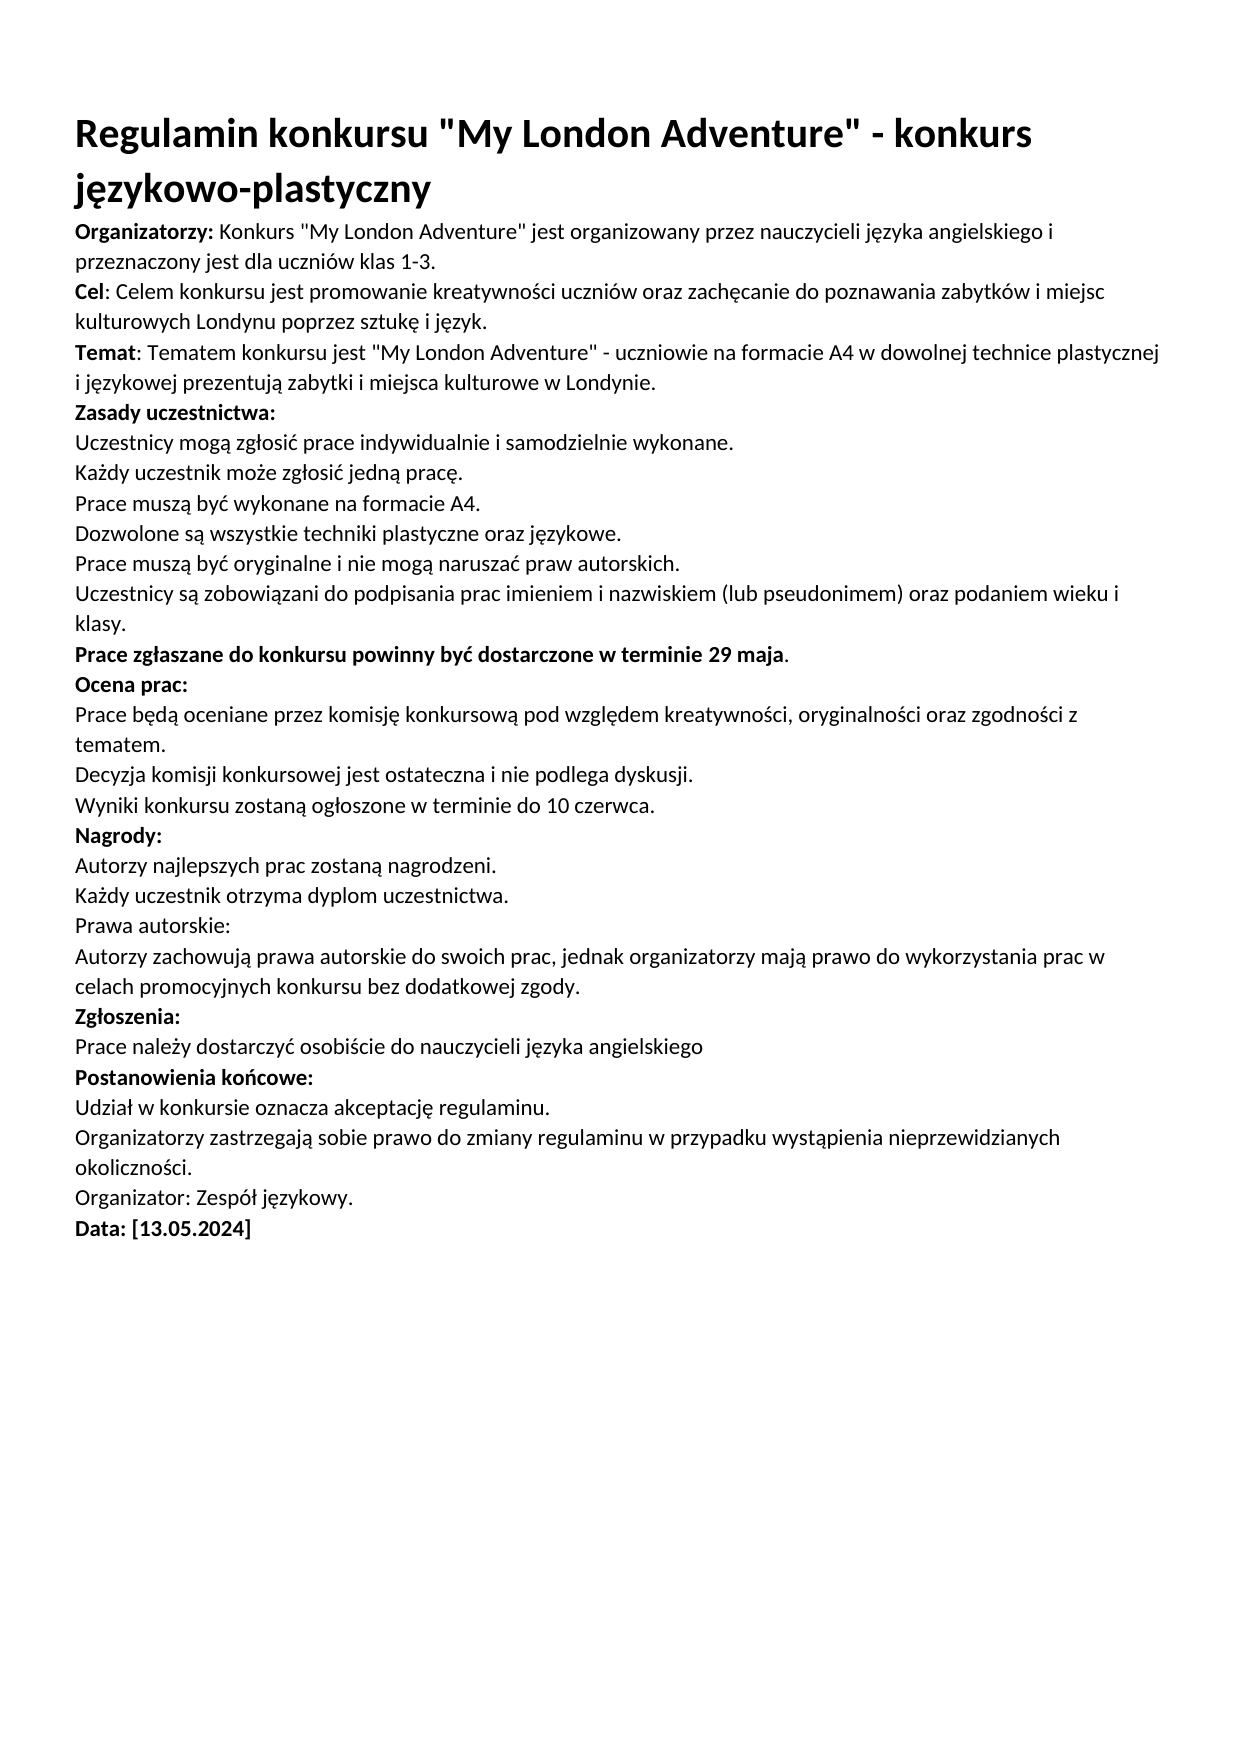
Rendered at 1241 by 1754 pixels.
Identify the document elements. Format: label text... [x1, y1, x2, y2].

text Dozwolone są wszystkie techniki plastyczne oraz językowe. [75, 519, 1165, 547]
text Nagrody: [75, 821, 1165, 849]
text Każdy uczestnik może zgłosić jedną pracę. [75, 458, 1165, 487]
text Uczestnicy są zobowiązani do podpisania prac imieniem i nazwiskiem (lub pseudonimem) oraz podaniem wieku i klasy. [75, 579, 1165, 638]
text Autorzy zachowują prawa autorskie do swoich prac, jednak organizatorzy mają prawo do wykorzystania prac w celach promocyjnych konkursu bez dodatkowej zgody. [75, 942, 1165, 1000]
text Decyzja komisji konkursowej jest ostateczna i nie podlega dyskusji. [75, 761, 1165, 789]
text Prace zgłaszane do konkursu powinny być dostarczone w terminie 29 maja. [75, 640, 1165, 668]
text Organizatorzy zastrzegają sobie prawo do zmiany regulaminu w przypadku wystąpienia nieprzewidzianych okoliczności. [75, 1123, 1165, 1181]
text Organizator: Zespół językowy. [75, 1183, 1165, 1212]
text Prace będą oceniane przez komisję konkursową pod względem kreatywności, oryginalności oraz zgodności z tematem. [75, 700, 1165, 758]
text Temat: Tematem konkursu jest "My London Adventure" - uczniowie na formacie A4 w dowolnej technice plastycznej i językowej prezentują zabytki i miejsca kulturowe w Londynie. [75, 338, 1165, 396]
text Każdy uczestnik otrzyma dyplom uczestnictwa. [75, 881, 1165, 909]
text Organizatorzy: Konkurs "My London Adventure" jest organizowany przez nauczycieli języka angielskiego i przeznaczony jest dla uczniów klas 1-3. [75, 217, 1165, 275]
text Prawa autorskie: [75, 912, 1165, 940]
text Prace muszą być wykonane na formacie A4. [75, 489, 1165, 517]
text Regulamin konkursu "My London Adventure" - konkurs językowo-plastyczny [75, 75, 1165, 213]
text Postanowienia końcowe: [75, 1063, 1165, 1091]
text Ocena prac: [75, 670, 1165, 698]
text Zasady uczestnictwa: [75, 398, 1165, 426]
text Udział w konkursie oznacza akceptację regulaminu. [75, 1093, 1165, 1121]
text Autorzy najlepszych prac zostaną nagrodzeni. [75, 851, 1165, 879]
text Prace muszą być oryginalne i nie mogą naruszać praw autorskich. [75, 549, 1165, 577]
text Prace należy dostarczyć osobiście do nauczycieli języka angielskiego [75, 1032, 1165, 1061]
text Uczestnicy mogą zgłosić prace indywidualnie i samodzielnie wykonane. [75, 428, 1165, 456]
text Zgłoszenia: [75, 1002, 1165, 1030]
text Wyniki konkursu zostaną ogłoszone w terminie do 10 czerwca. [75, 791, 1165, 819]
text Data: [13.05.2024] [75, 1214, 1165, 1242]
text Cel: Celem konkursu jest promowanie kreatywności uczniów oraz zachęcanie do poznawania zabytków i miejsc kulturowych Londynu poprzez sztukę i język. [75, 277, 1165, 336]
